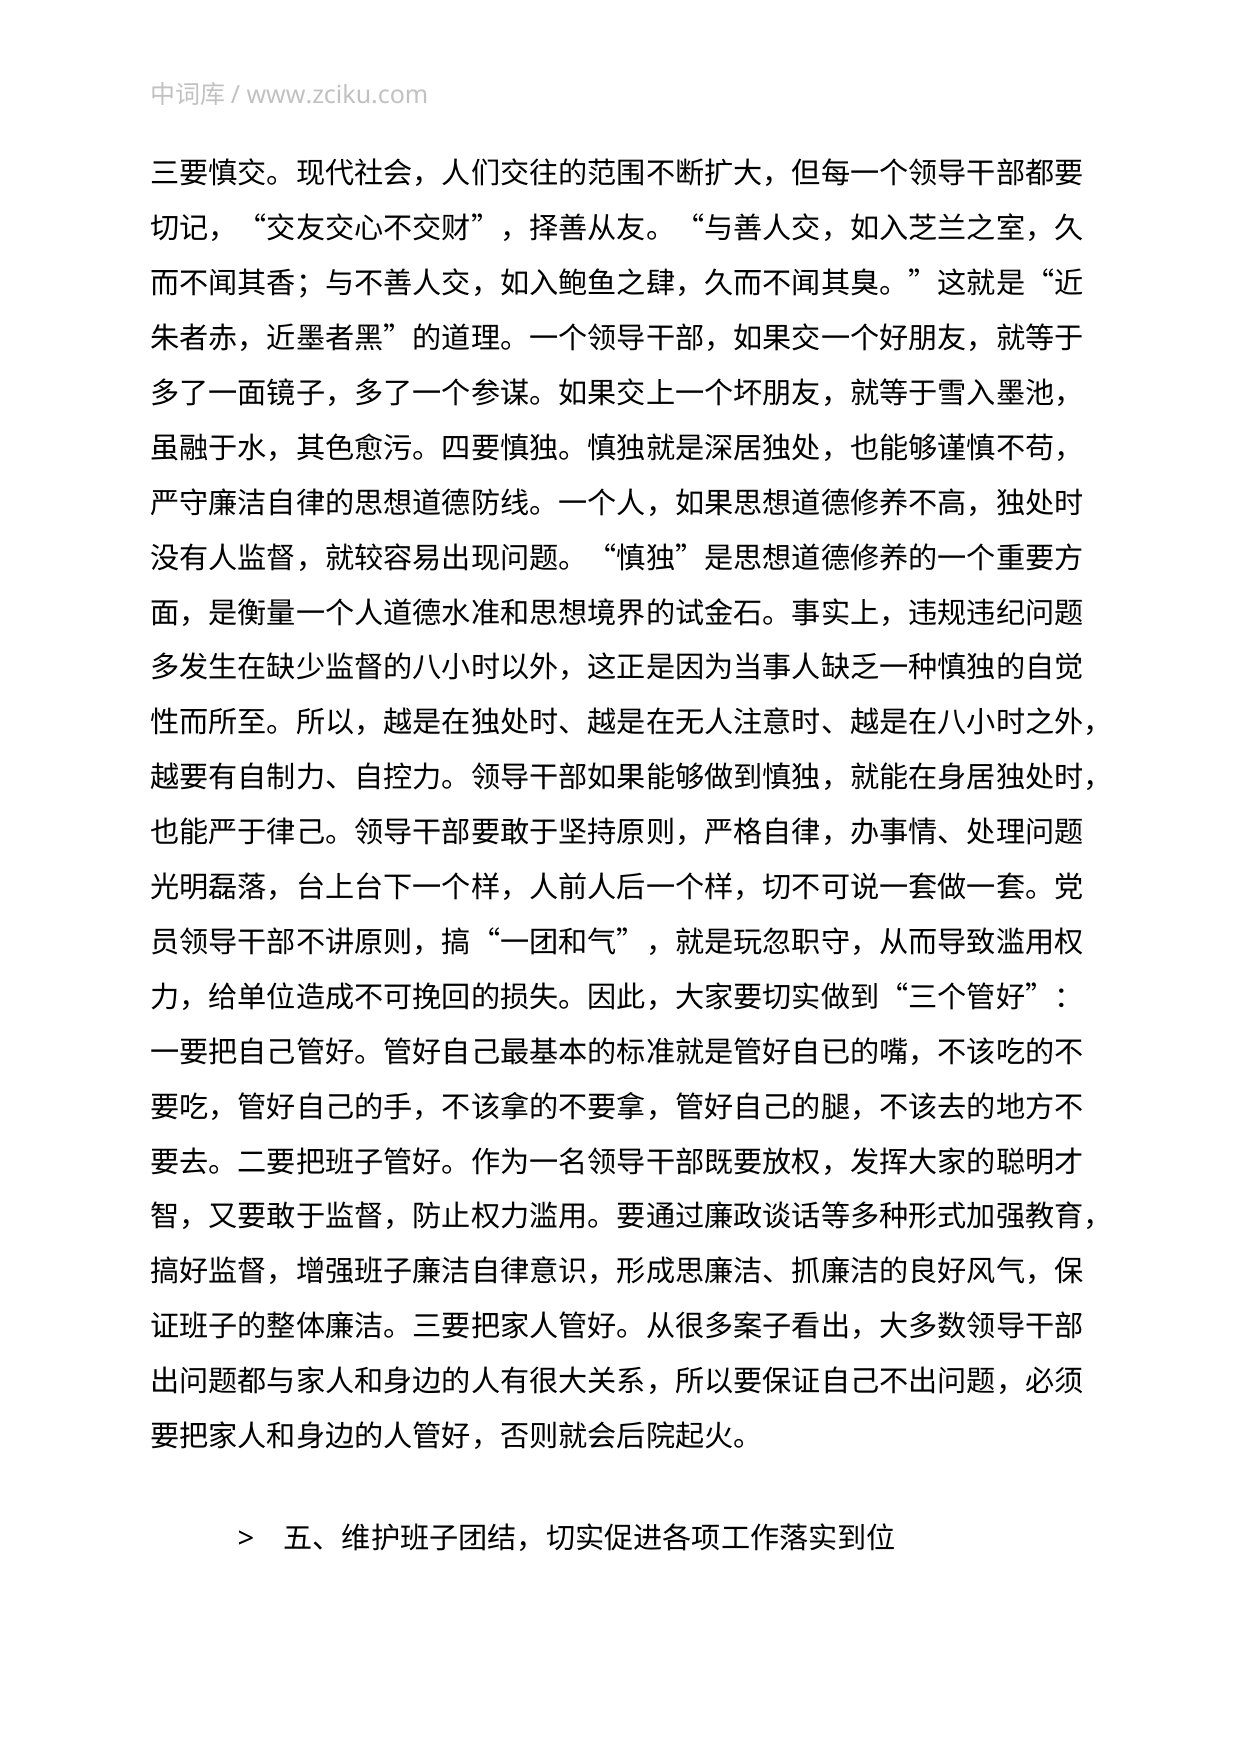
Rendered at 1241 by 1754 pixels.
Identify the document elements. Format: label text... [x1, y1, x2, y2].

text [150, 150, 1090, 1455]
text > 五、维护班子团结，切实促进各项工作落实到位 [150, 1514, 1090, 1557]
